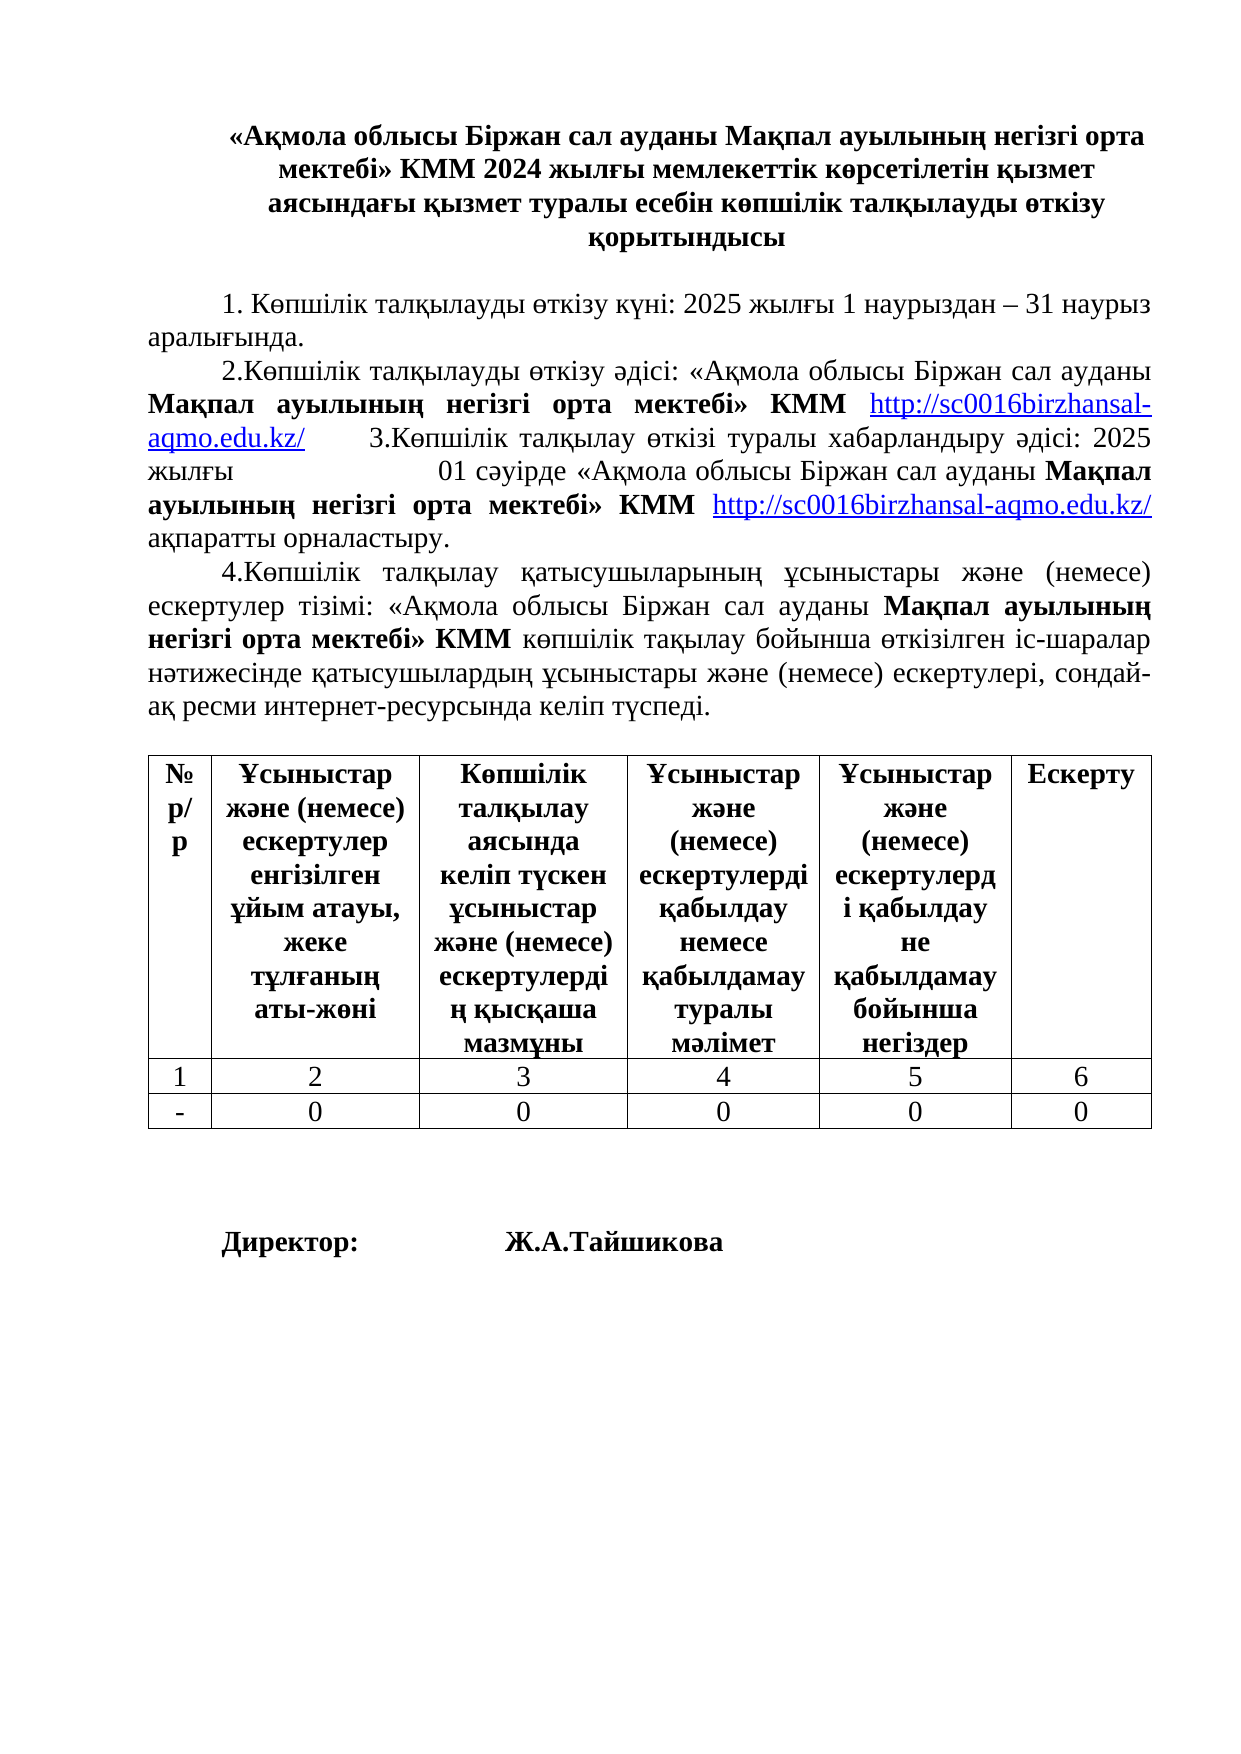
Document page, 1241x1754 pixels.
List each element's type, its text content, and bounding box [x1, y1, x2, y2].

table_cell 0 [820, 1094, 1011, 1127]
text Директор: Ж.А.Тайшикова [148, 1224, 1152, 1291]
table_header Ұсыныстар және (немесе) ескертулерді қабылдау немесе қабылдамау туралы мәлімет [628, 756, 819, 1058]
table_cell 0 [1012, 1094, 1151, 1127]
table_header Ұсыныстар және (немесе) ескертулер енгізілген ұйым атауы, жеке тұлғаның аты-жөні [212, 756, 419, 1058]
table_header № р/р [149, 756, 211, 1058]
table_cell 2 [212, 1059, 419, 1093]
table_cell 3 [420, 1059, 627, 1093]
table_cell 5 [820, 1059, 1011, 1093]
table_cell 1 [149, 1059, 211, 1093]
table_cell 4 [628, 1059, 819, 1093]
text 2.Көпшілік талқылауды өткізу әдісі: «Ақмола облысы Біржан сал ауданы Мақпал ауылының негізгі орта мектебі» КММ http://sc0016birzhansal-aqmo.edu.kz/ 3.Көпшілік талқылау өткізі туралы хабарландыру әдісі: 2025 жылғы 01 сәуірде «Ақмола облысы Біржан сал ауданы Мақпал ауылының негізгі орта мектебі» КММ http://sc0016birzhansal-aqmo.edu.kz/ ақпаратты орналастыру. [148, 353, 1152, 554]
table_cell 6 [1012, 1059, 1151, 1093]
table_cell 0 [212, 1094, 419, 1127]
table_header Көпшілік талқылау аясында келіп түскен ұсыныстар және (немесе) ескертулердің қысқаша мазмұны [420, 756, 627, 1058]
table_header Ұсыныстар және (немесе) ескертулерді қабылдау не қабылдамау бойынша негіздер [820, 756, 1011, 1058]
text 4.Көпшілік талқылау қатысушыларының ұсыныстары және (немесе) ескертулер тізімі: «Ақмола облысы Біржан сал ауданы Мақпал ауылының негізгі орта мектебі» КММ көпшілік тақылау бойынша өткізілген іс-шаралар нәтижесінде қатысушылардың ұсыныстары және (немесе) ескертулері, сондай-ақ ресми интернет-ресурсында келіп түспеді. [148, 554, 1152, 722]
table_cell 0 [628, 1094, 819, 1127]
table_cell 0 [420, 1094, 627, 1127]
table_cell - [149, 1094, 211, 1127]
text «Ақмола облысы Біржан сал ауданы Мақпал ауылының негізгі орта мектебі» КММ 2024 жылғы мемлекеттік көрсетілетін қызмет аясындағы қызмет туралы есебін көпшілік талқылауды өткізу қорытындысы [222, 118, 1152, 252]
text 1. Көпшілік талқылауды өткізу күні: 2025 жылғы 1 наурыздан – 31 наурыз аралығында. [148, 286, 1152, 353]
table_header Ескерту [1012, 756, 1151, 1058]
